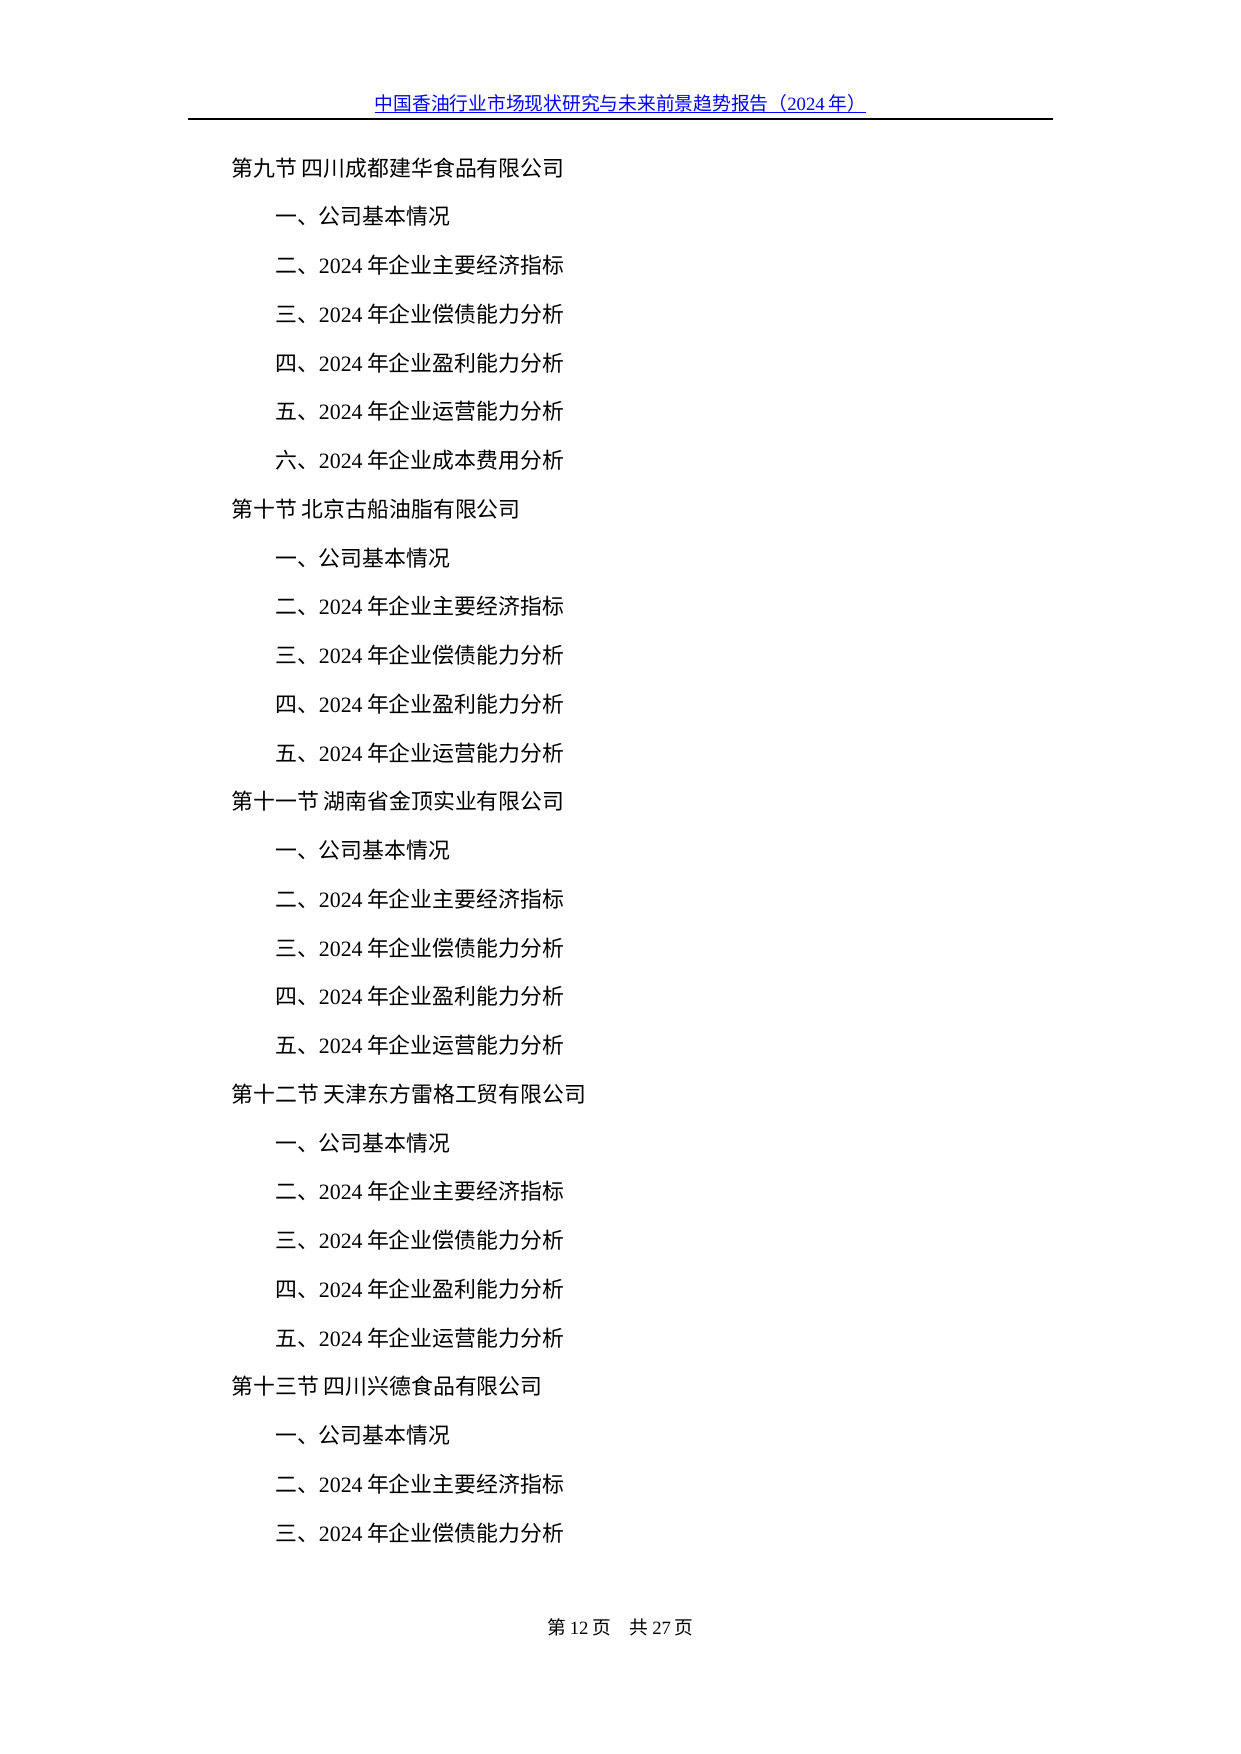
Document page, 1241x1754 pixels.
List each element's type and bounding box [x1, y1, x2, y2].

text [187, 150, 1053, 1548]
